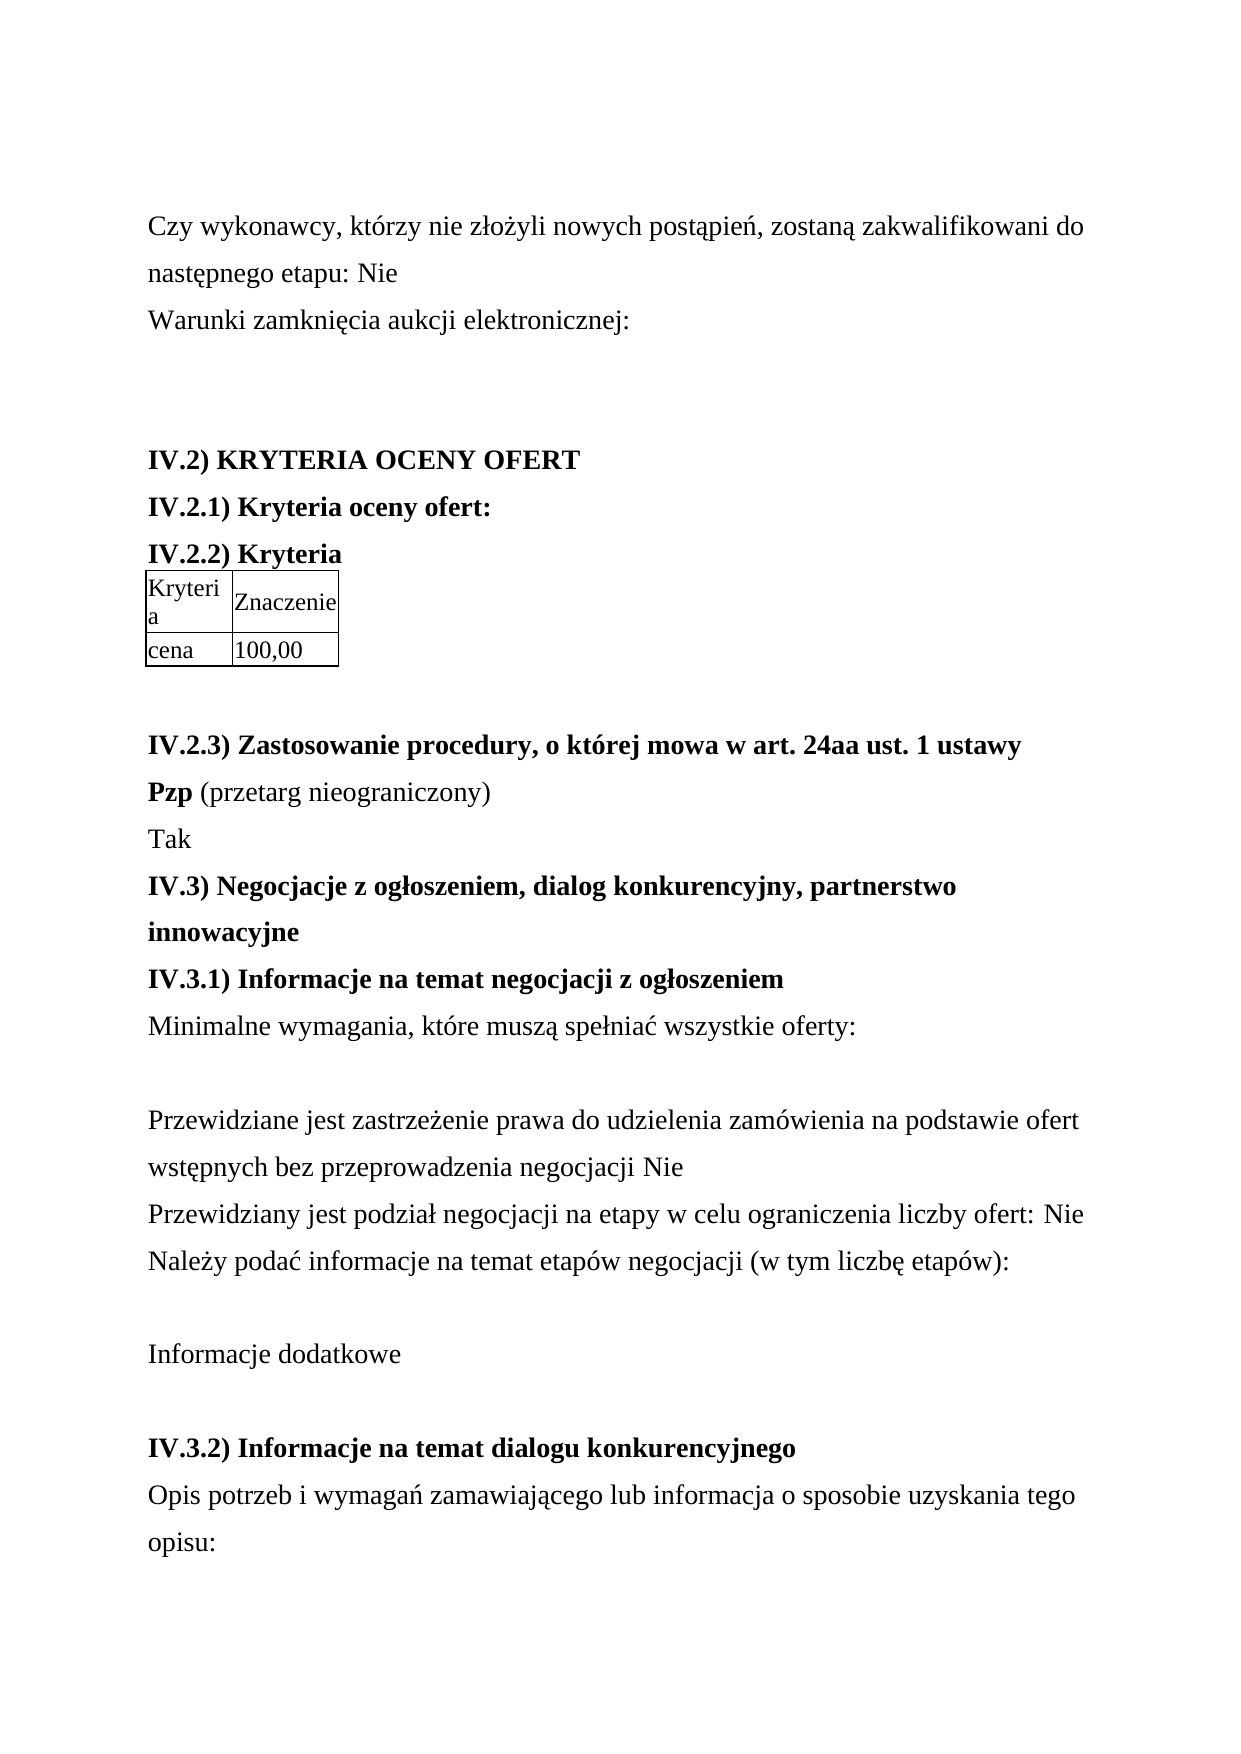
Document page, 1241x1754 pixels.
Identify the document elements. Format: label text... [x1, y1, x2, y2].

table_cell 100,00 [233, 633, 338, 665]
table_header Kryteria [147, 571, 232, 632]
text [148, 667, 1093, 1604]
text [148, 148, 1093, 382]
text IV.2) KRYTERIA OCENY OFERT IV.2.1) Kryteria oceny ofert: IV.2.2) Kryteria [148, 382, 1093, 569]
table_cell cena [147, 633, 232, 665]
table_header Znaczenie [233, 571, 338, 632]
